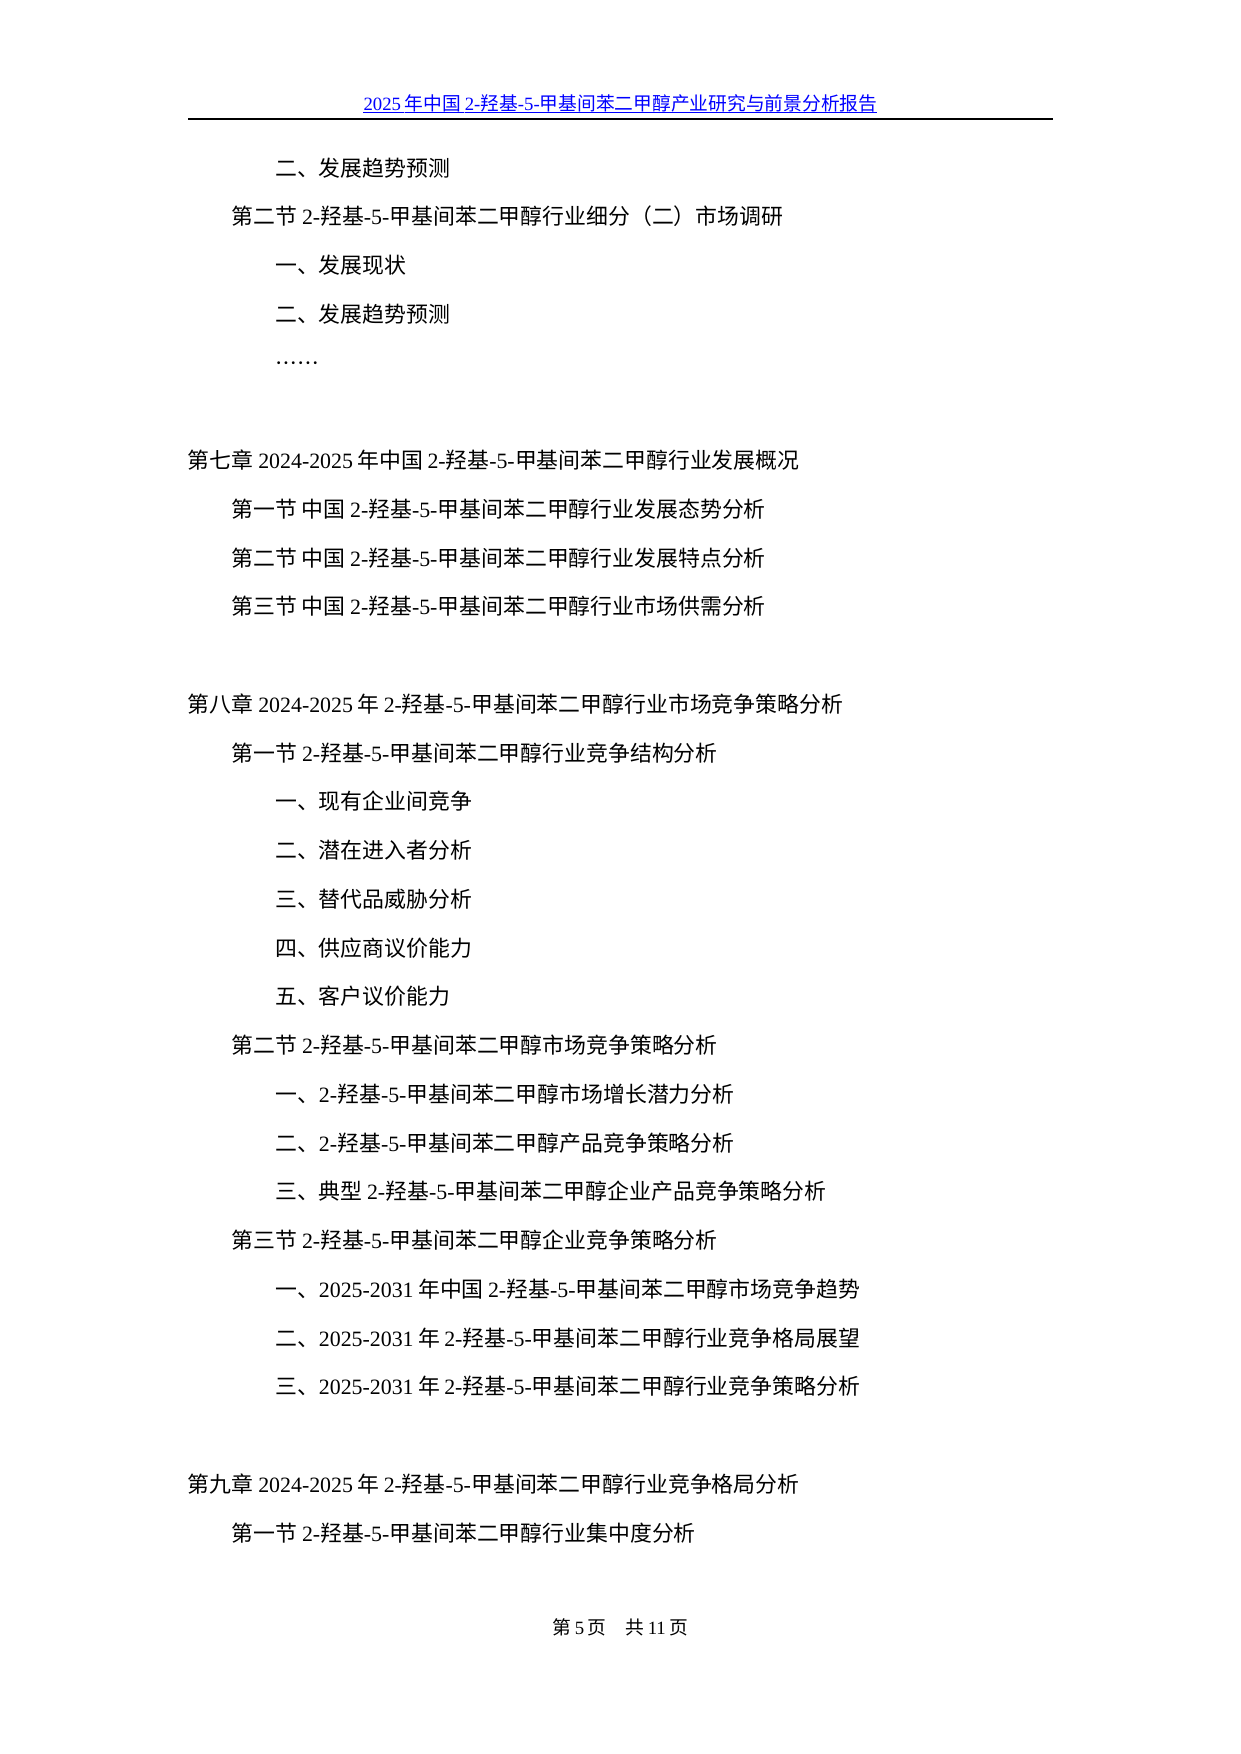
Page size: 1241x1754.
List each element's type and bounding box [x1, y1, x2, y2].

text [187, 150, 1053, 1548]
